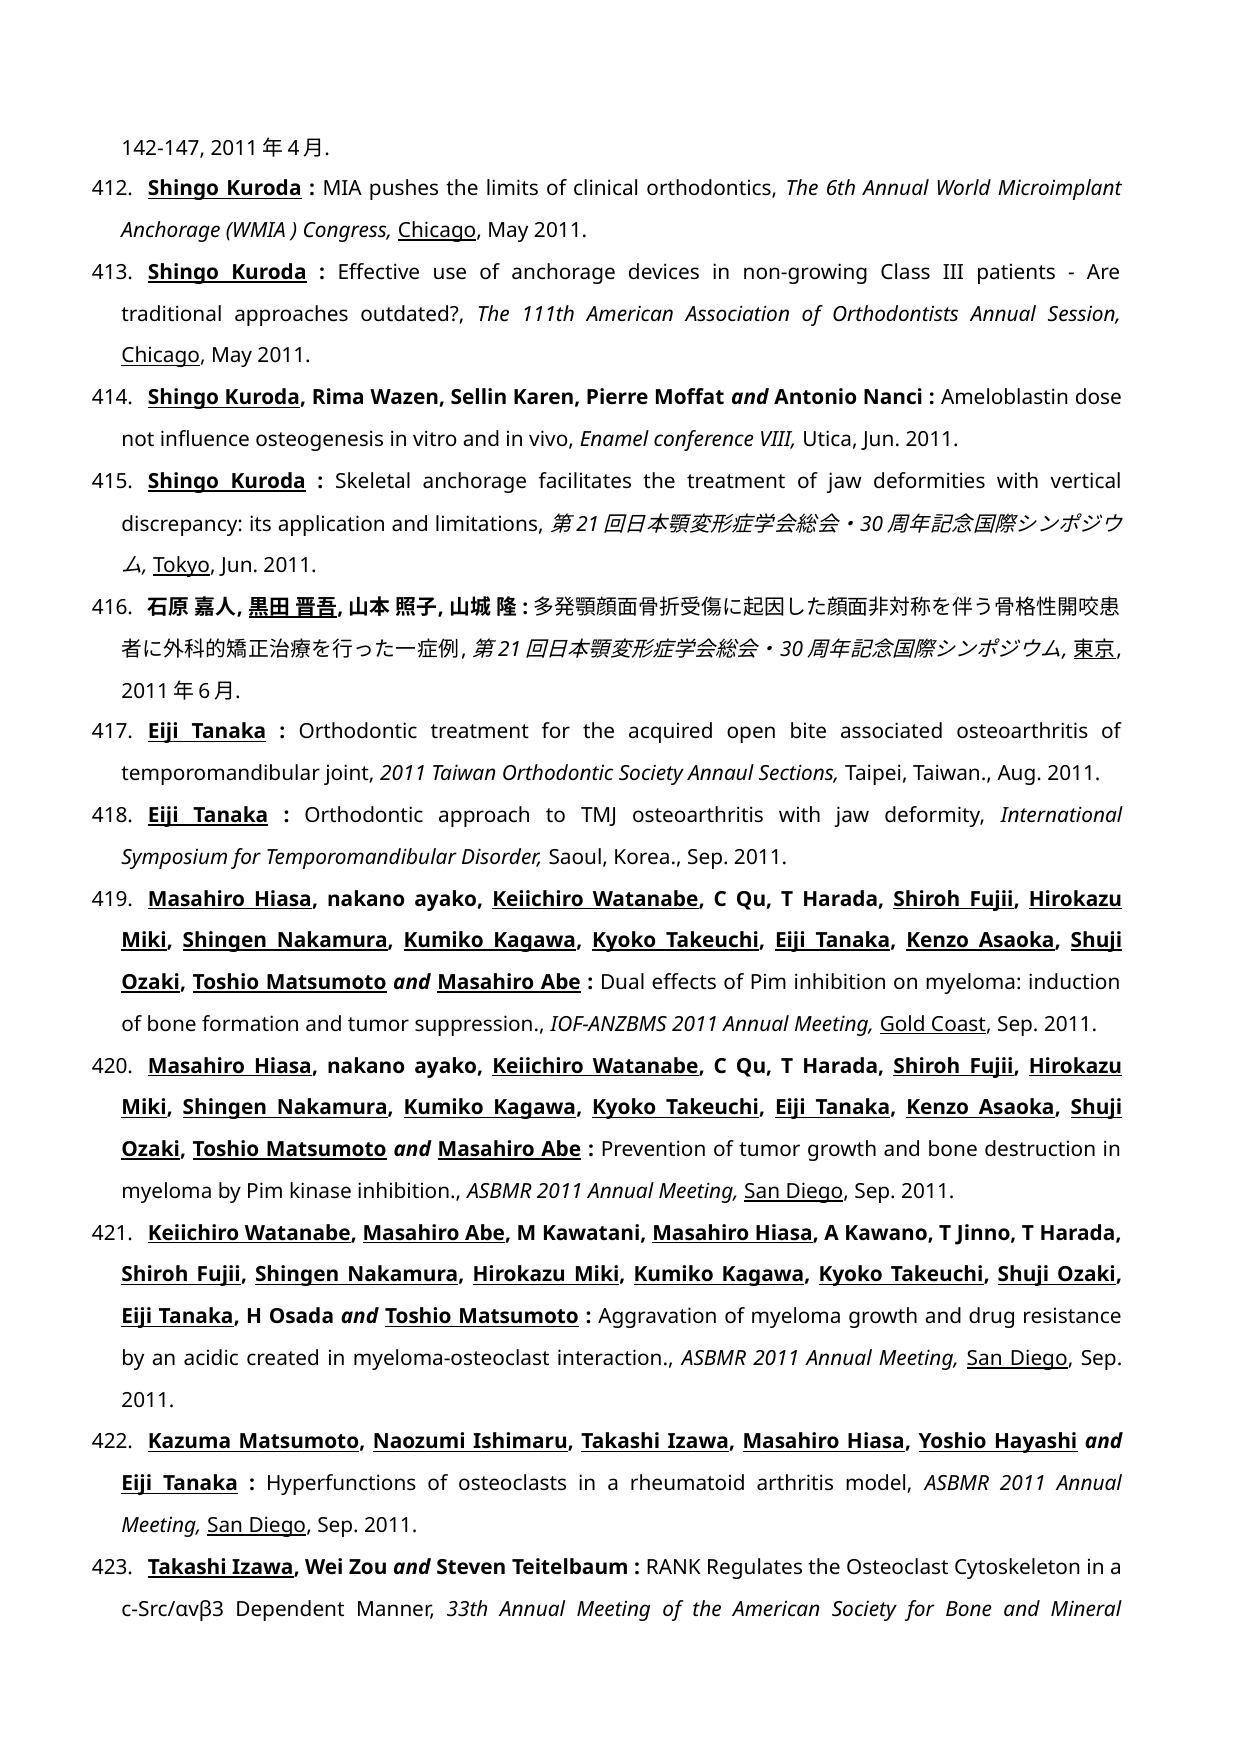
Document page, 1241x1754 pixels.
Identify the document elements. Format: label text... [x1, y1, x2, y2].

list Masahiro Hiasa, nakano ayako, Keiichiro Watanabe, C Qu, T Harada, Shiroh Fujii, Hirokazu Miki, Shingen Nakamura, Kumiko Kagawa, Kyoko Takeuchi, Eiji Tanaka, Kenzo Asaoka, Shuji Ozaki, Toshio Matsumoto and Masahiro Abe : Prevention of tumor growth and bone destruction in myeloma by Pim kinase inhibition., ASBMR 2011 Annual Meeting, San Diego, Sep. 2011. [92, 1044, 1122, 1211]
list Eiji Tanaka : Orthodontic treatment for the acquired open bite associated osteoarthritis of temporomandibular joint, 2011 Taiwan Orthodontic Society Annaul Sections, Taipei, Taiwan., Aug. 2011. [92, 710, 1122, 793]
list Eiji Tanaka : Orthodontic approach to TMJ osteoarthritis with jaw deformity, International Symposium for Temporomandibular Disorder, Saoul, Korea., Sep. 2011. [92, 793, 1122, 877]
list Shingo Kuroda : Skeletal anchorage facilitates the treatment of jaw deformities with vertical discrepancy: its application and limitations, 第21回日本顎変形症学会総会・30周年記念国際シンポジウム, Tokyo, Jun. 2011. [92, 459, 1122, 584]
list Shingo Kuroda : MIA pushes the limits of clinical orthodontics, The 6th Annual World Microimplant Anchorage (WMIA ) Congress, Chicago, May 2011. [92, 167, 1122, 250]
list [92, 125, 1122, 167]
list 石原 嘉人, 黒田 晋吾, 山本 照子, 山城 隆 : 多発顎顔面骨折受傷に起因した顔面非対称を伴う骨格性開咬患者に外科的矯正治療を行った一症例, 第21回日本顎変形症学会総会・30周年記念国際シンポジウム, 東京, 2011年6月. [92, 584, 1122, 710]
list Keiichiro Watanabe, Masahiro Abe, M Kawatani, Masahiro Hiasa, A Kawano, T Jinno, T Harada, Shiroh Fujii, Shingen Nakamura, Hirokazu Miki, Kumiko Kagawa, Kyoko Takeuchi, Shuji Ozaki, Eiji Tanaka, H Osada and Toshio Matsumoto : Aggravation of myeloma growth and drug resistance by an acidic created in myeloma-osteoclast interaction., ASBMR 2011 Annual Meeting, San Diego, Sep. 2011. [92, 1211, 1122, 1420]
list Shingo Kuroda, Rima Wazen, Sellin Karen, Pierre Moffat and Antonio Nanci : Ameloblastin dose not influence osteogenesis in vitro and in vivo, Enamel conference VIII, Utica, Jun. 2011. [92, 376, 1122, 459]
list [92, 1545, 1122, 1629]
list Kazuma Matsumoto, Naozumi Ishimaru, Takashi Izawa, Masahiro Hiasa, Yoshio Hayashi and Eiji Tanaka : Hyperfunctions of osteoclasts in a rheumatoid arthritis model, ASBMR 2011 Annual Meeting, San Diego, Sep. 2011. [92, 1420, 1122, 1545]
list Masahiro Hiasa, nakano ayako, Keiichiro Watanabe, C Qu, T Harada, Shiroh Fujii, Hirokazu Miki, Shingen Nakamura, Kumiko Kagawa, Kyoko Takeuchi, Eiji Tanaka, Kenzo Asaoka, Shuji Ozaki, Toshio Matsumoto and Masahiro Abe : Dual effects of Pim inhibition on myeloma: induction of bone formation and tumor suppression., IOF-ANZBMS 2011 Annual Meeting, Gold Coast, Sep. 2011. [92, 877, 1122, 1044]
list Shingo Kuroda : Effective use of anchorage devices in non-growing Class III patients - Are traditional approaches outdated?, The 111th American Association of Orthodontists Annual Session, Chicago, May 2011. [92, 250, 1122, 376]
